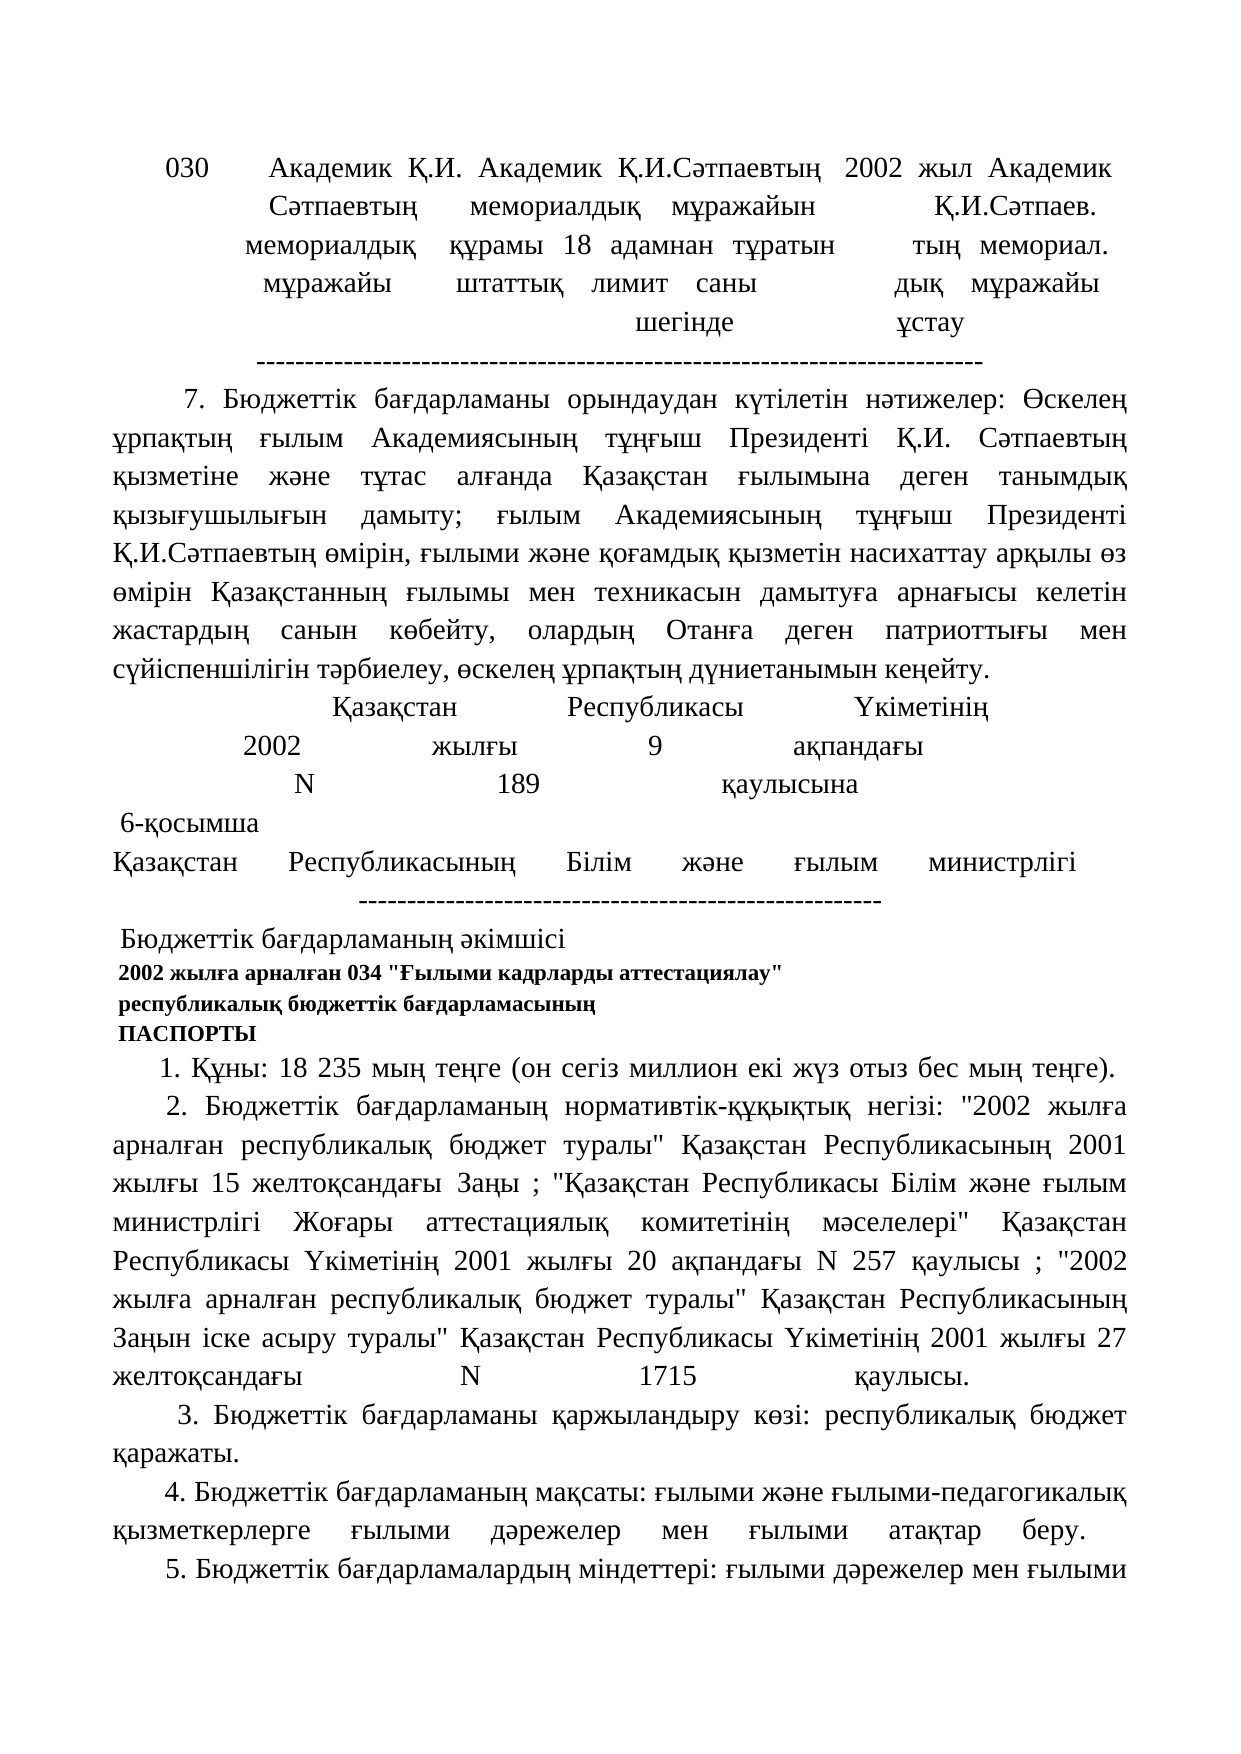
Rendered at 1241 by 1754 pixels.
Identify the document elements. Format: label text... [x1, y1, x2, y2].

text 2002 жылға арналған 034 "Ғылыми кадрларды аттестациялау" республикалық бюджеттiк бағдарламасының ПАСПОРТЫ [112, 959, 1128, 1046]
text Қазақстан Республикасы Үкiметiнiң 2002 жылғы 9 ақпандағы N 189 қаулысына 6-қосымша [112, 689, 1128, 839]
text Қазақстан Республикасының Білім және ғылым министрлігi ------------------------------------------------------ Бюджеттiк бағдарламаның әкiмшiсі [112, 844, 1128, 954]
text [112, 1050, 1128, 1584]
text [112, 150, 1128, 684]
